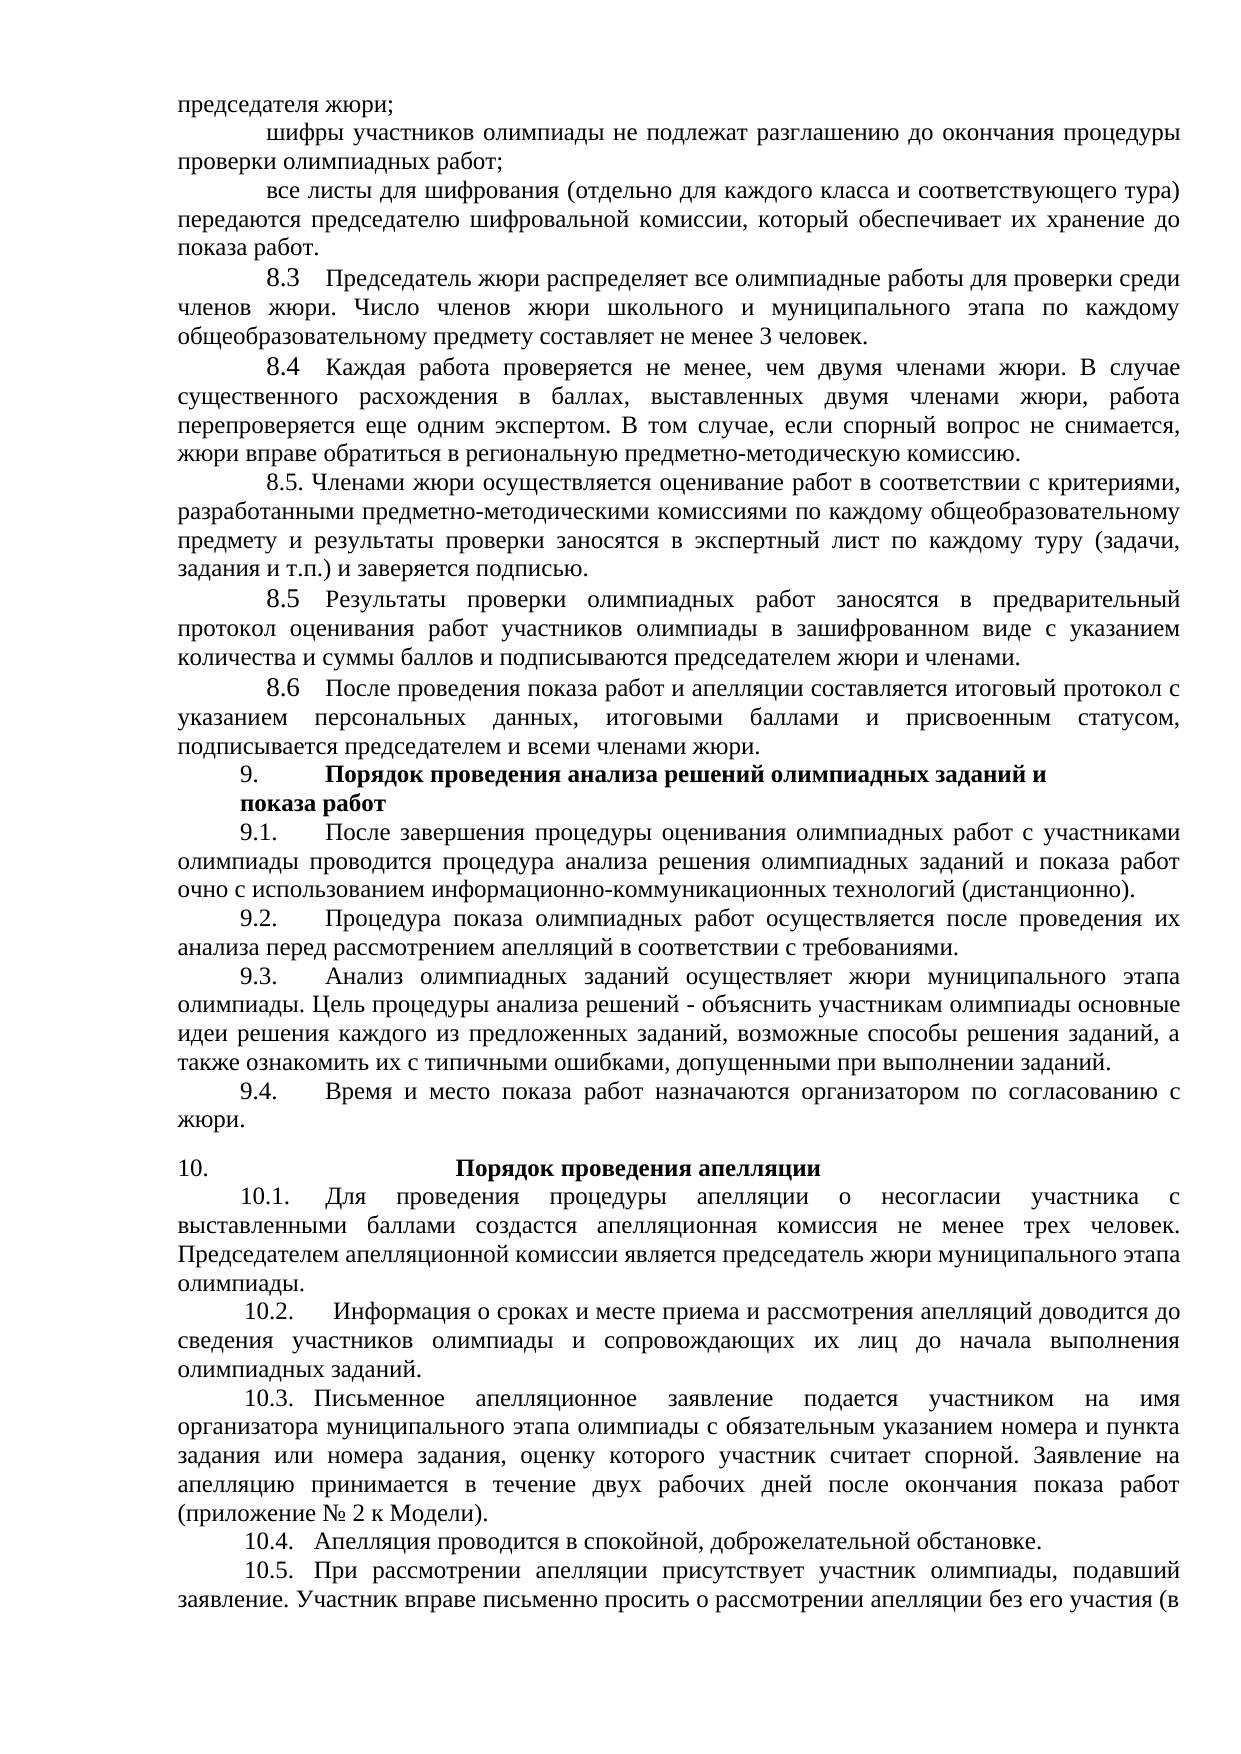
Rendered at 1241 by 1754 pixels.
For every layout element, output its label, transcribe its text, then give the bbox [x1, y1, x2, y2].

text шифры участников олимпиады не подлежат разглашению до окончания процедуры проверки олимпиадных работ; [177, 117, 1181, 175]
list Порядок проведения анализа решений олимпиадных заданий и [177, 759, 1181, 788]
text все листы для шифрования (отдельно для каждого класса и соответствующего тура) передаются председателю шифровальной комиссии, который обеспечивает их хранение до показа работ. [177, 175, 1181, 261]
list Письменное апелляционное заявление подается участником на имя организатора муниципального этапа олимпиады с обязательным указанием номера и пункта задания или номера задания, оценку которого участник считает спорной. Заявление на апелляцию принимается в течение двух рабочих дней после окончания показа работ (приложение № 2 к Модели). [177, 1383, 1181, 1526]
text 8.5. Членами жюри осуществляется оценивание работ в соответствии с критериями, разработанными предметно-методическими комиссиями по каждому общеобразовательному предмету и результаты проверки заносятся в экспертный лист по каждому туру (задачи, задания и т.п.) и заверяется подписью. [177, 467, 1181, 582]
list Порядок проведения апелляции [177, 1153, 1181, 1181]
list После проведения показа работ и апелляции составляется итоговый протокол с указанием персональных данных, итоговыми баллами и присвоенным статусом, подписывается председателем и всеми членами жюри. [177, 671, 1181, 759]
text показа работ [177, 788, 1181, 817]
list Время и место показа работ назначаются организатором по согласованию с жюри. [177, 1076, 1181, 1133]
list После завершения процедуры оценивания олимпиадных работ с участниками олимпиады проводится процедура анализа решения олимпиадных заданий и показа работ очно с использованием информационно-коммуникационных технологий (дистанционно). [177, 817, 1181, 903]
list Председатель жюри распределяет все олимпиадные работы для проверки среди членов жюри. Число членов жюри школьного и муниципального этапа по каждому общеобразовательному предмету составляет не менее 3 человек. [177, 261, 1181, 350]
list Для проведения процедуры апелляции о несогласии участника с выставленными баллами создастся апелляционная комиссия не менее трех человек. Председателем апелляционной комиссии является председатель жюри муниципального этапа олимпиады. [177, 1181, 1181, 1296]
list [177, 1555, 1181, 1613]
list Процедура показа олимпиадных работ осуществляется после проведения их анализа перед рассмотрением апелляций в соответствии с требованиями. [177, 903, 1181, 961]
list Каждая работа проверяется не менее, чем двумя членами жюри. В случае существенного расхождения в баллах, выставленных двумя членами жюри, работа перепроверяется еще одним экспертом. В том случае, если спорный вопрос не снимается, жюри вправе обратиться в региональную предметно-методическую комиссию. [177, 350, 1181, 467]
list Информация о сроках и месте приема и рассмотрения апелляций доводится до сведения участников олимпиады и сопровождающих их лиц до начала выполнения олимпиадных заданий. [177, 1296, 1181, 1383]
list Результаты проверки олимпиадных работ заносятся в предварительный протокол оценивания работ участников олимпиады в зашифрованном виде с указанием количества и суммы баллов и подписываются председателем жюри и членами. [177, 582, 1181, 671]
list Апелляция проводится в спокойной, доброжелательной обстановке. [177, 1526, 1181, 1555]
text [177, 89, 1181, 117]
list Анализ олимпиадных заданий осуществляет жюри муниципального этапа олимпиады. Цель процедуры анализа решений - объяснить участникам олимпиады основные идеи решения каждого из предложенных заданий, возможные способы решения заданий, а также ознакомить их с типичными ошибками, допущенными при выполнении заданий. [177, 961, 1181, 1076]
